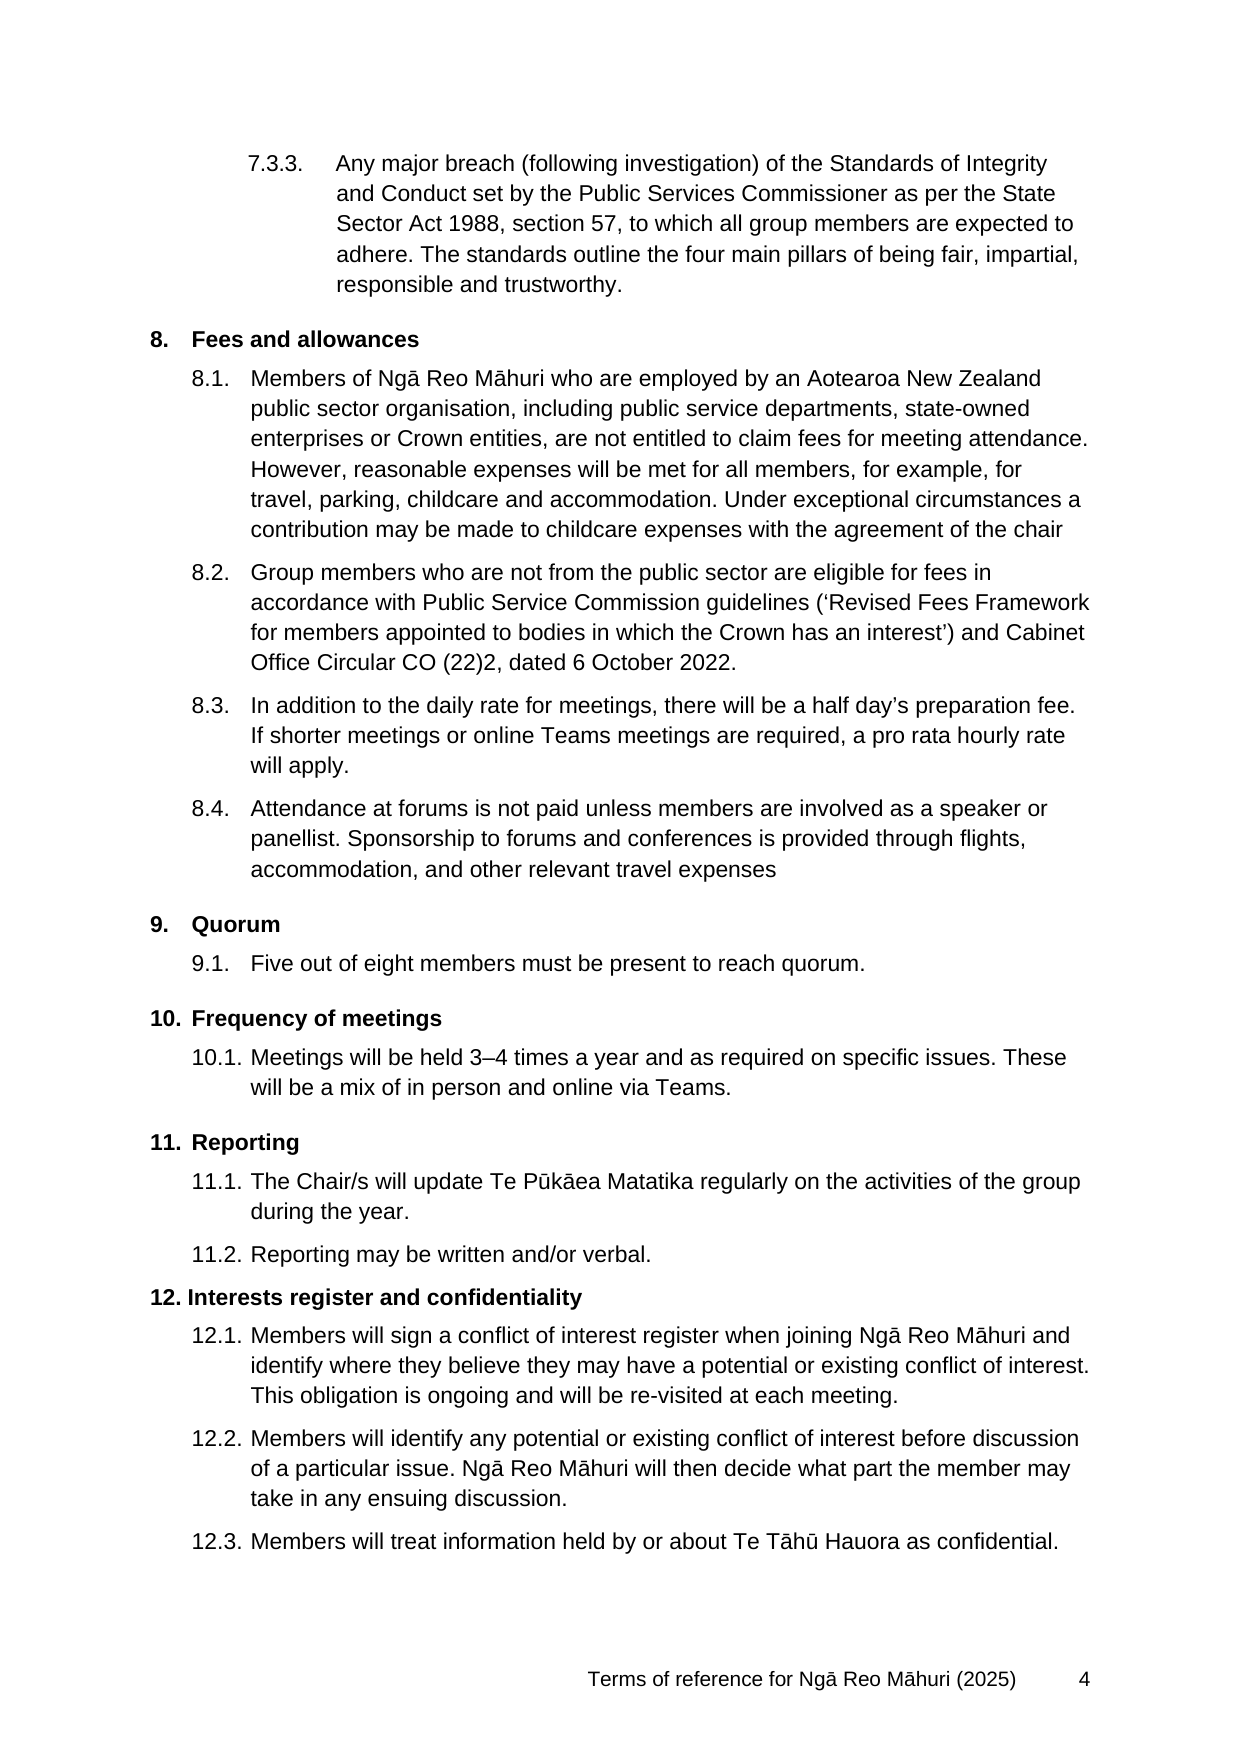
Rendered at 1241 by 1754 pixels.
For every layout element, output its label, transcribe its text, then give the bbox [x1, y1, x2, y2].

subtitle Group members who are not from the public sector are eligible for fees in accordance with Public Service Commission guidelines (‘Revised Fees Framework for members appointed to bodies in which the Crown has an interest’) and Cabinet Office Circular CO (22)2, dated 6 October 2022. [191, 559, 1090, 676]
subtitle In addition to the daily rate for meetings, there will be a half day’s preparation fee. If shorter meetings or online Teams meetings are required, a pro rata hourly rate will apply. [191, 692, 1090, 779]
subtitle Attendance at forums is not paid unless members are involved as a speaker or panellist. Sponsorship to forums and conferences is provided through flights, accommodation, and other relevant travel expenses [191, 795, 1090, 882]
subtitle Interests register and confidentiality [150, 1283, 1090, 1310]
subtitle Members will sign a conflict of interest register when joining Ngā Reo Māhuri and identify where they believe they may have a potential or existing conflict of interest. This obligation is ongoing and will be re-visited at each meeting. [191, 1322, 1090, 1408]
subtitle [191, 1528, 1090, 1554]
subtitle Fees and allowances [150, 326, 1090, 352]
subtitle Members of Ngā Reo Māhuri who are employed by an Aotearoa New Zealand public sector organisation, including public service departments, state-owned enterprises or Crown entities, are not entitled to claim fees for meeting attendance. However, reasonable expenses will be met for all members, for example, for travel, parking, childcare and accommodation. Under exceptional circumstances a contribution may be made to childcare expenses with the agreement of the chair [191, 365, 1090, 542]
subtitle The Chair/s will update Te Pūkāea Matatika regularly on the activities of the group during the year. [191, 1168, 1090, 1224]
subtitle Reporting [150, 1129, 1090, 1155]
subtitle Quorum [150, 911, 1090, 937]
subtitle Frequency of meetings [150, 1005, 1090, 1031]
subtitle Meetings will be held 3–4 times a year and as required on specific issues. These will be a mix of in person and online via Teams. [191, 1044, 1090, 1100]
subtitle Five out of eight members must be present to reach quorum. [191, 949, 1090, 976]
subtitle Any major breach (following investigation) of the Standards of Integrity and Conduct set by the Public Services Commissioner as per the State Sector Act 1988, section 57, to which all group members are expected to adhere. The standards outline the four main pillars of being fair, impartial, responsible and trustworthy. [247, 150, 1090, 297]
subtitle Reporting may be written and/or verbal. [191, 1241, 1090, 1267]
subtitle Members will identify any potential or existing conflict of interest before discussion of a particular issue. Ngā Reo Māhuri will then decide what part the member may take in any ensuing discussion. [191, 1425, 1090, 1511]
